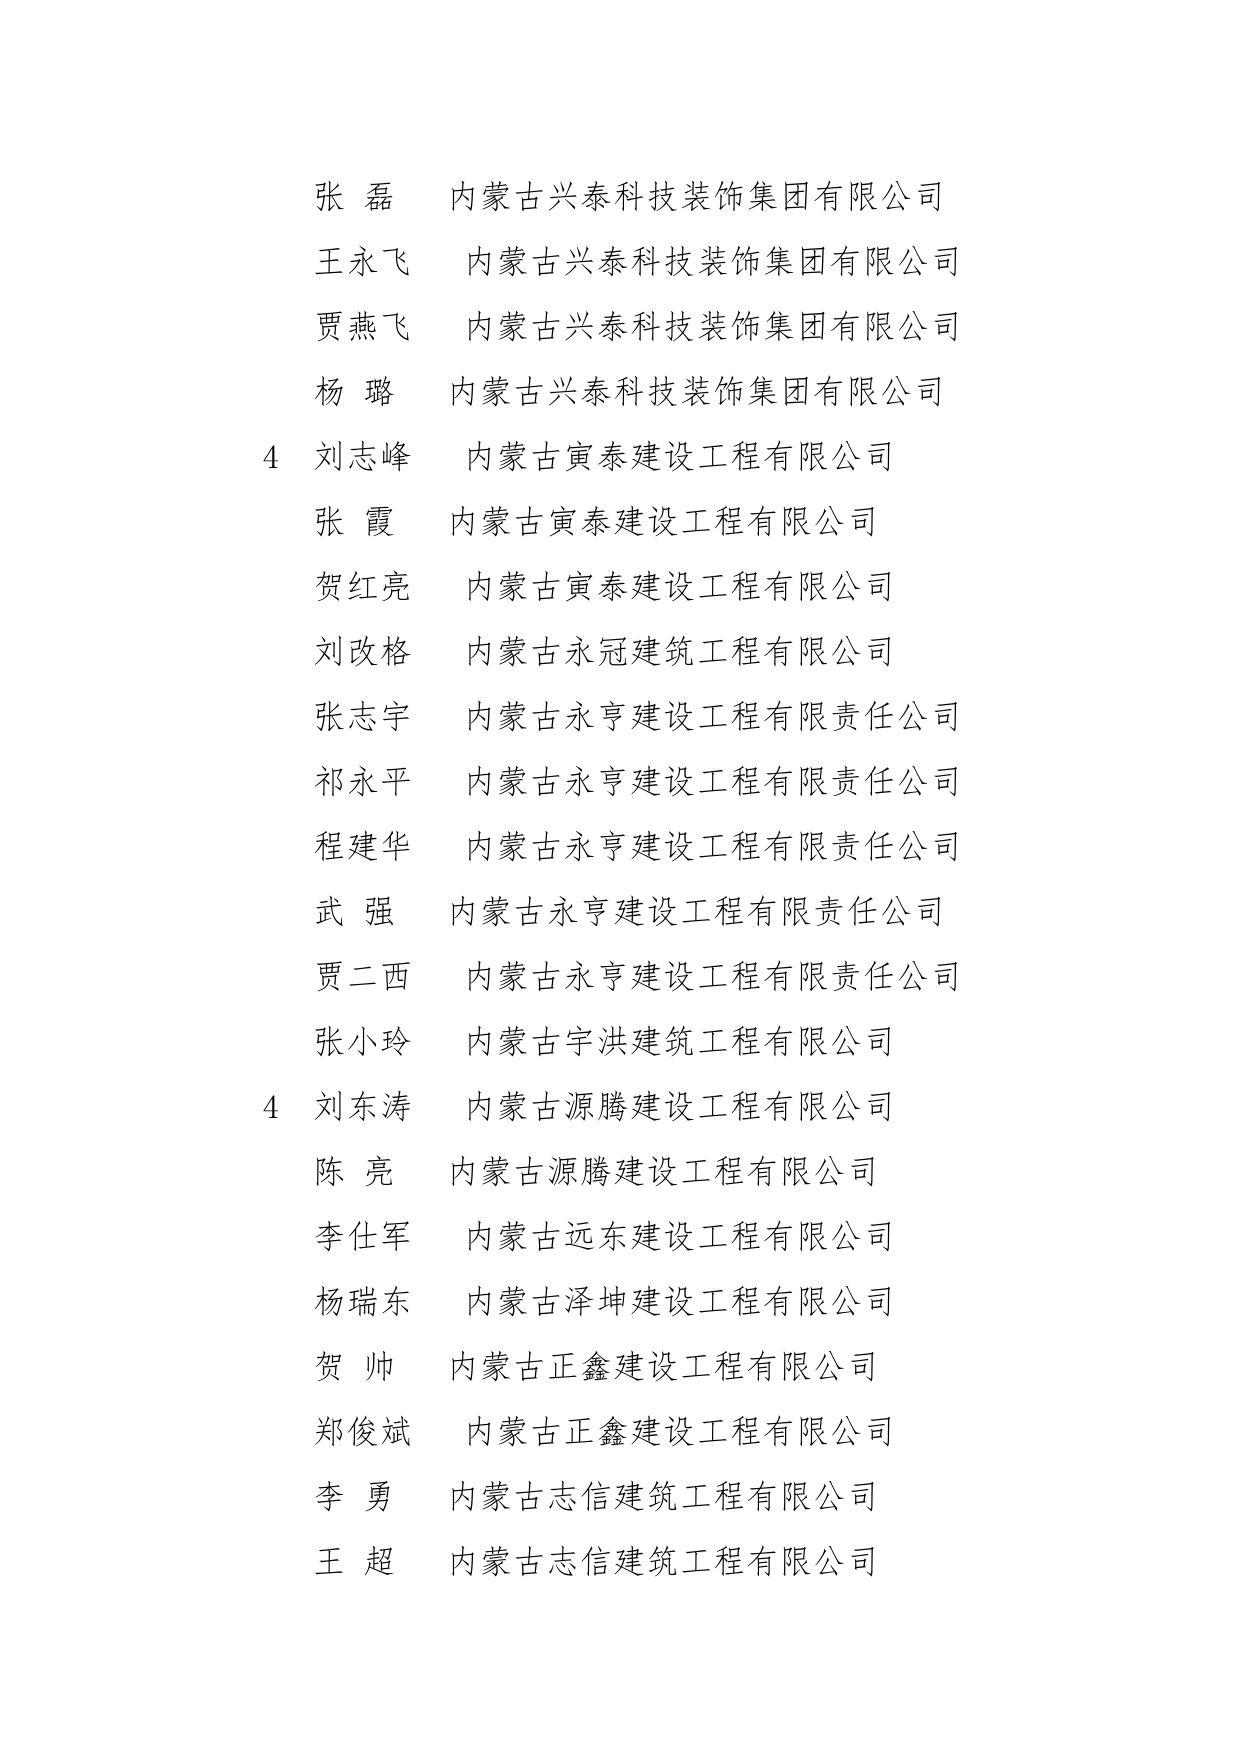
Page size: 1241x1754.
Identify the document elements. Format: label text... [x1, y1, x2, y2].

list 张磊 内蒙古兴泰科技装饰集团有限公司 [187, 162, 1053, 227]
list 祁永平 内蒙古永亨建设工程有限责任公司 [187, 747, 1053, 812]
list 刘志峰 内蒙古寅泰建设工程有限公司 [187, 422, 1053, 487]
list 郑俊斌 内蒙古正鑫建设工程有限公司 [187, 1397, 1053, 1462]
list 王永飞 内蒙古兴泰科技装饰集团有限公司 [187, 227, 1053, 292]
list 杨瑞东 内蒙古泽坤建设工程有限公司 [187, 1267, 1053, 1332]
list 张霞 内蒙古寅泰建设工程有限公司 [187, 487, 1053, 552]
list 李仕军 内蒙古远东建设工程有限公司 [187, 1202, 1053, 1267]
list 程建华 内蒙古永亨建设工程有限责任公司 [187, 812, 1053, 877]
list 刘东涛 内蒙古源腾建设工程有限公司 [187, 1072, 1053, 1137]
list 李勇 内蒙古志信建筑工程有限公司 [187, 1462, 1053, 1527]
list 武强 内蒙古永亨建设工程有限责任公司 [187, 877, 1053, 942]
list 张志宇 内蒙古永亨建设工程有限责任公司 [187, 682, 1053, 747]
list 贾二西 内蒙古永亨建设工程有限责任公司 [187, 942, 1053, 1007]
list 贺帅 内蒙古正鑫建设工程有限公司 [187, 1332, 1053, 1397]
list 贾燕飞 内蒙古兴泰科技装饰集团有限公司 [187, 292, 1053, 357]
list 刘改格 内蒙古永冠建筑工程有限公司 [187, 617, 1053, 682]
list 王超 内蒙古志信建筑工程有限公司 [187, 1527, 1053, 1592]
list 杨璐 内蒙古兴泰科技装饰集团有限公司 [187, 357, 1053, 422]
list 贺红亮 内蒙古寅泰建设工程有限公司 [187, 552, 1053, 617]
list 陈亮 内蒙古源腾建设工程有限公司 [187, 1137, 1053, 1202]
list 张小玲 内蒙古宇洪建筑工程有限公司 [187, 1007, 1053, 1072]
